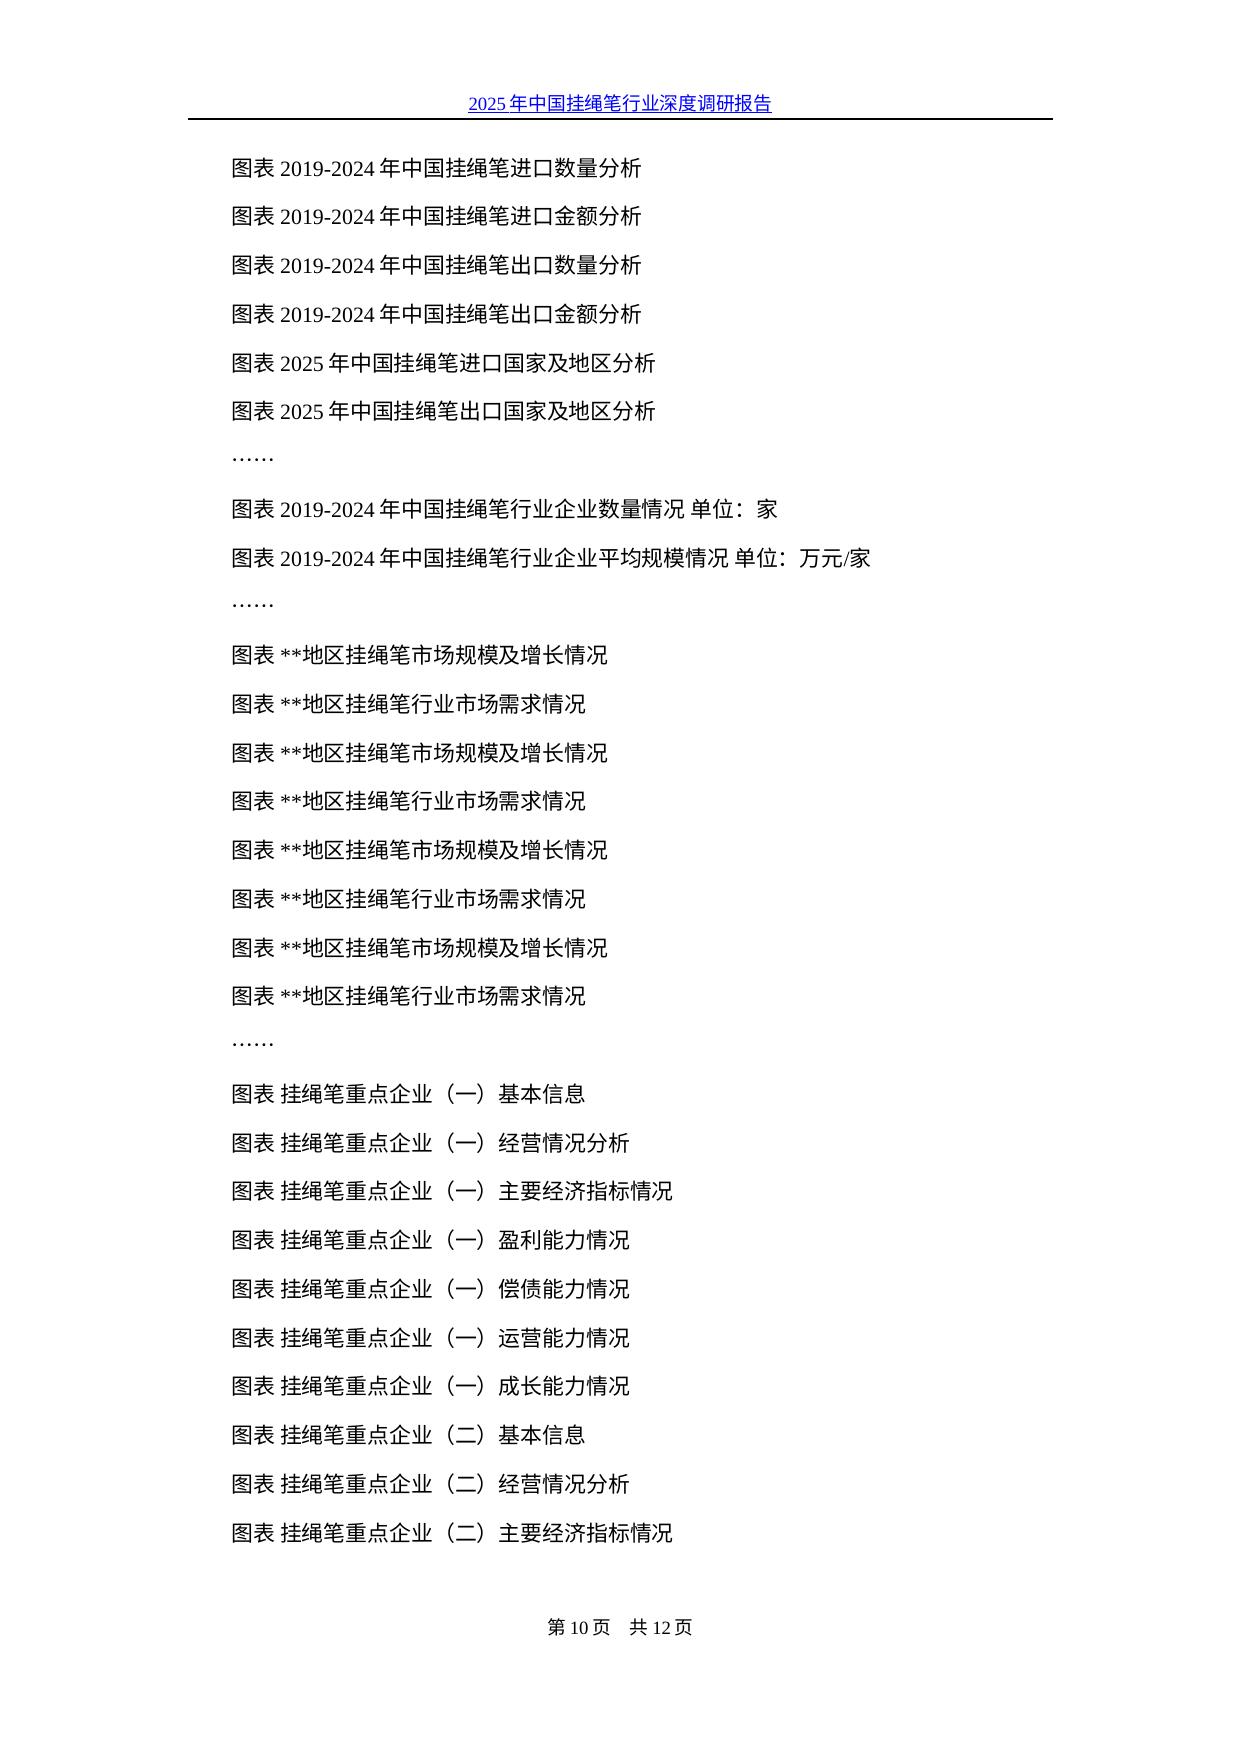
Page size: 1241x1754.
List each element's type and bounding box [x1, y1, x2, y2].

text [187, 150, 1053, 1548]
